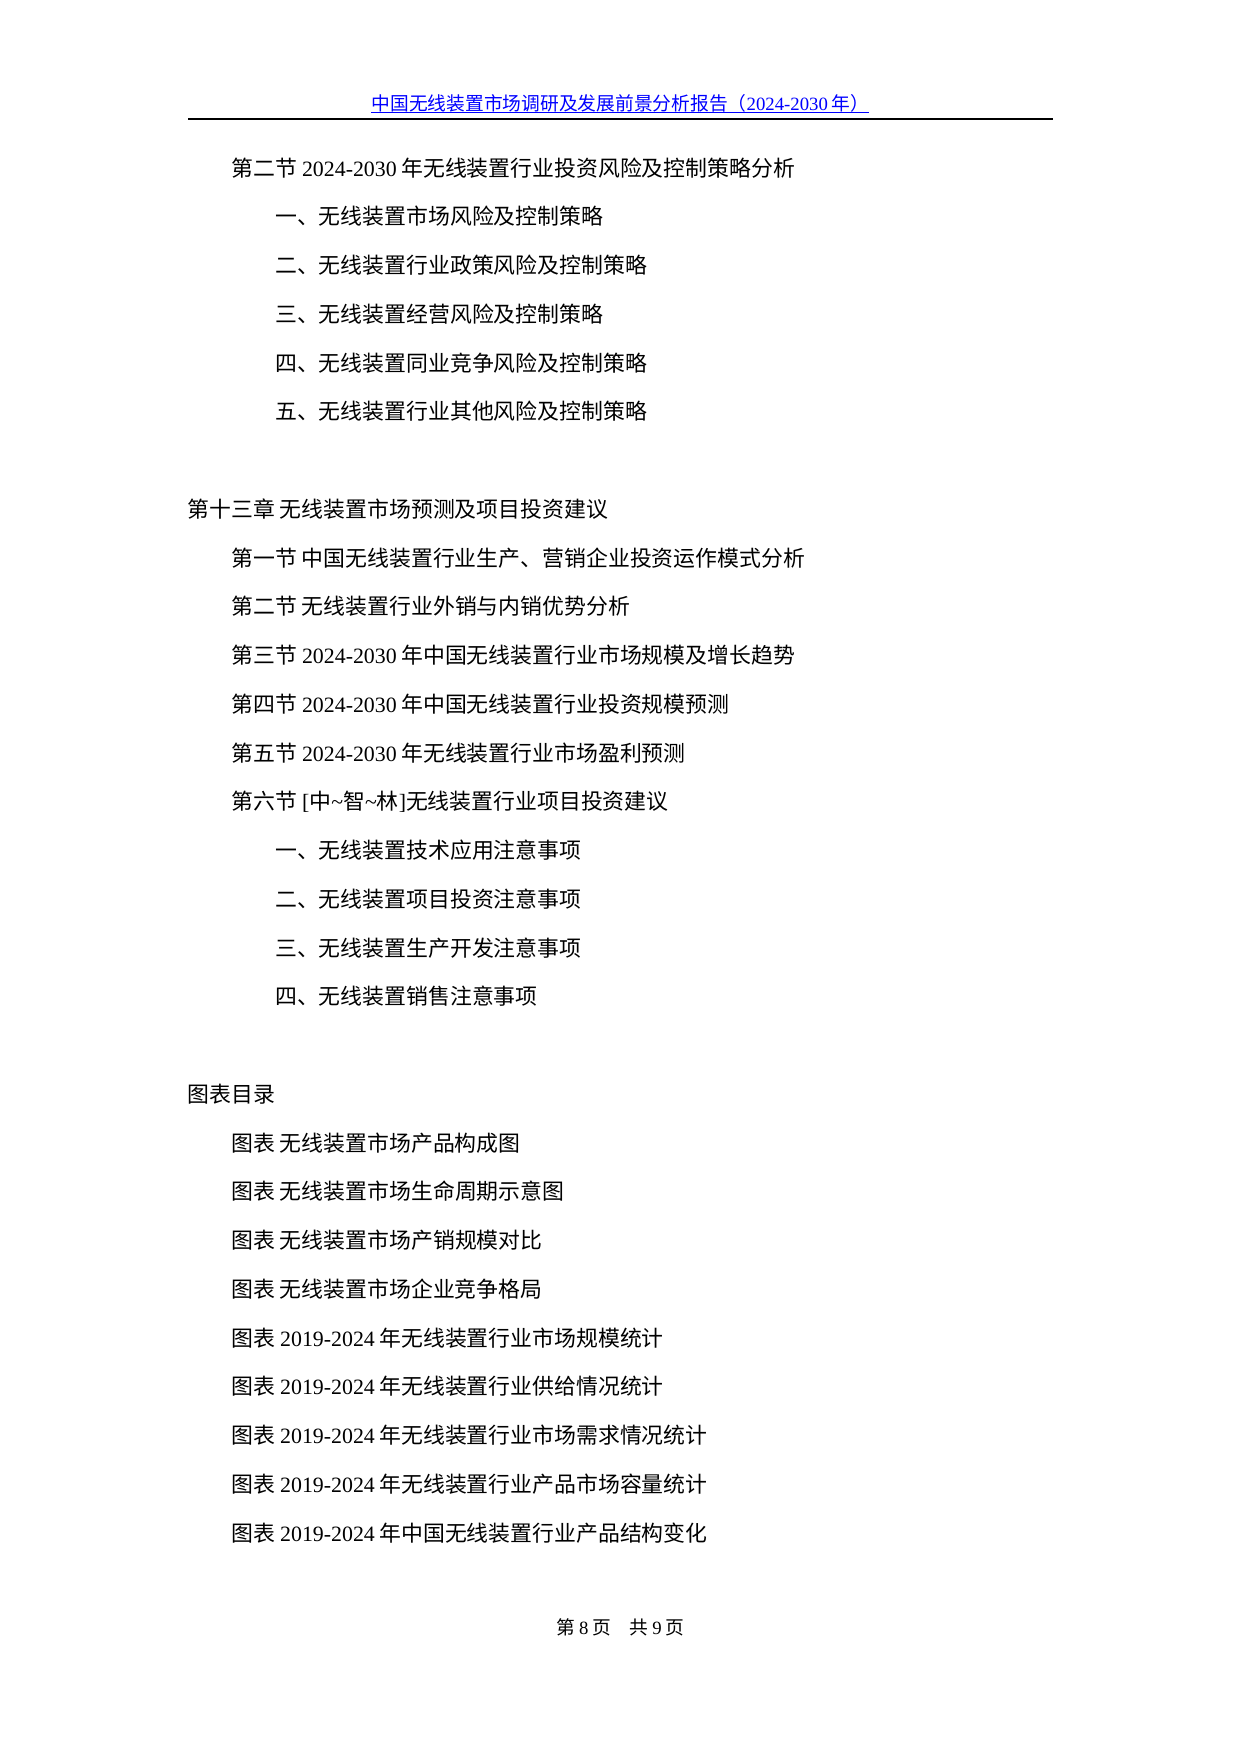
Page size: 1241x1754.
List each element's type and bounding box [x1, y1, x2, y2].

text [187, 150, 1053, 1548]
